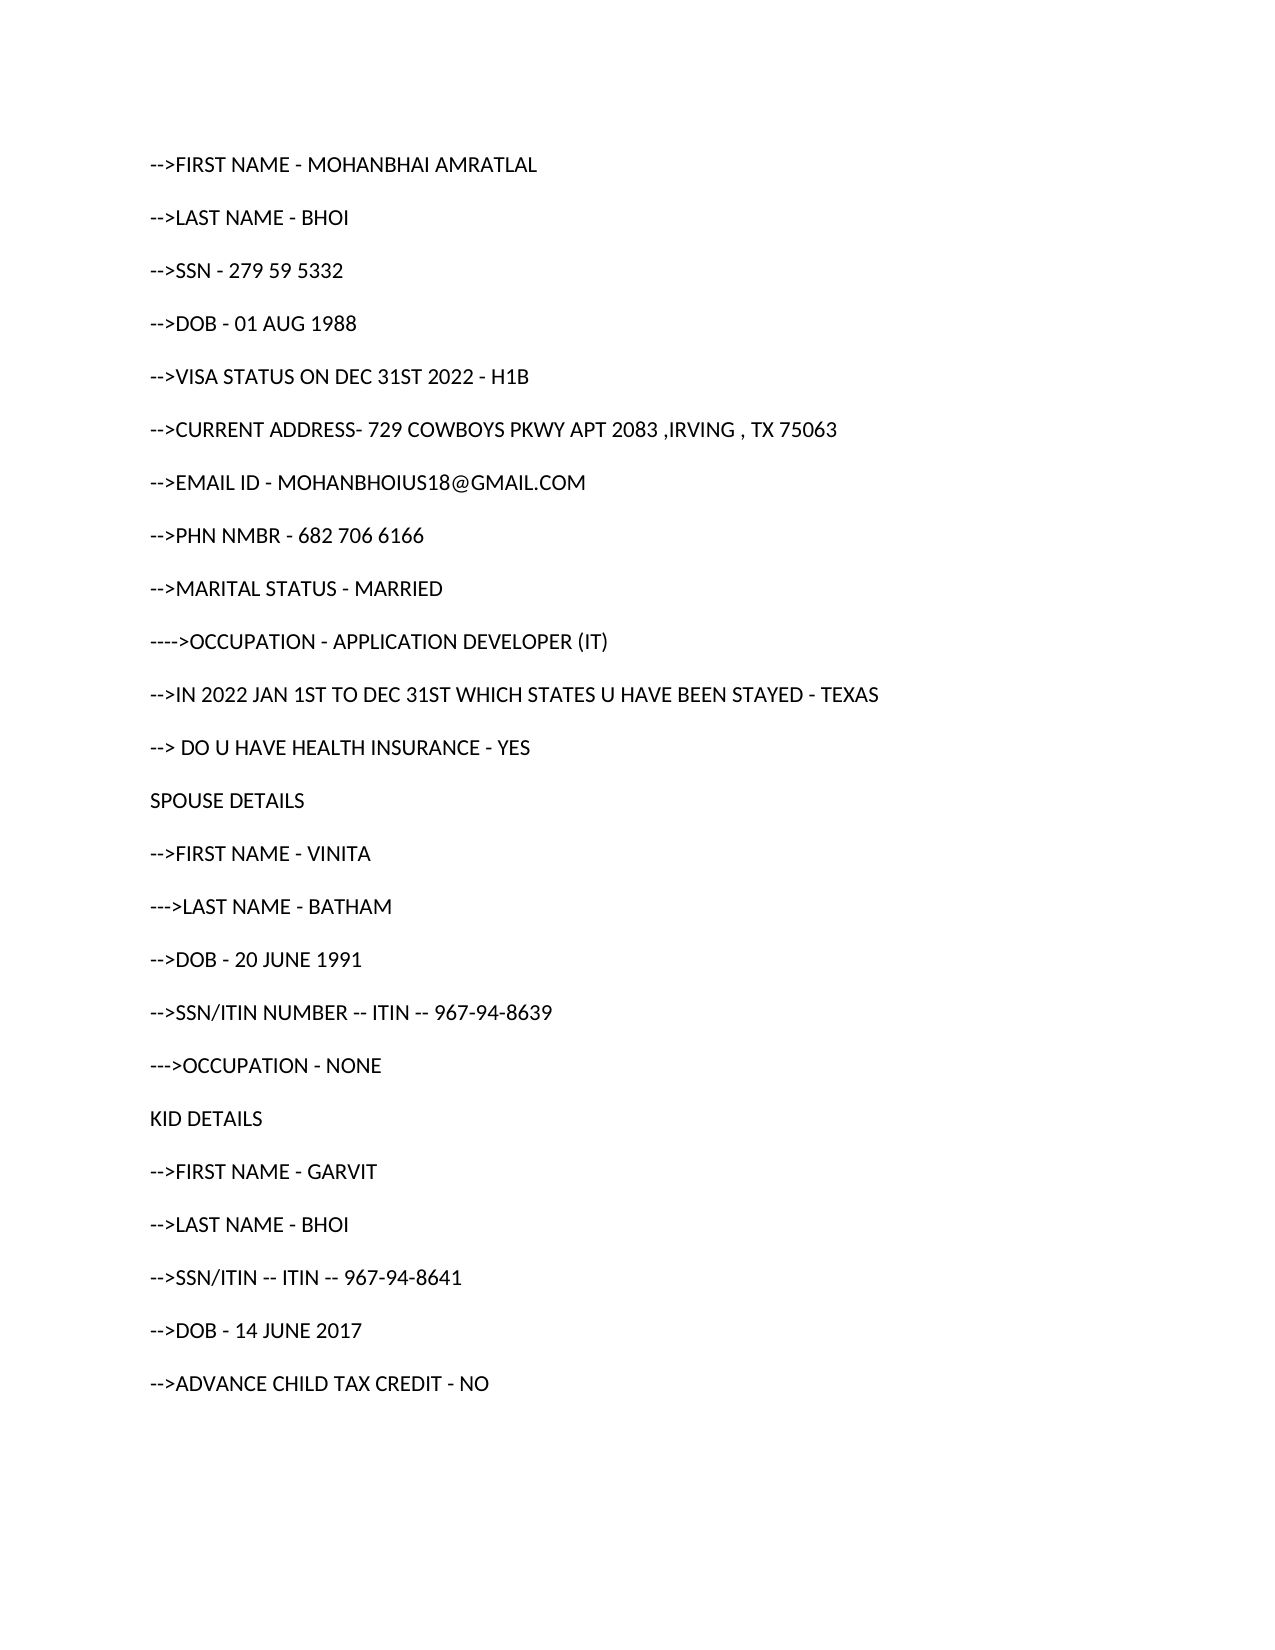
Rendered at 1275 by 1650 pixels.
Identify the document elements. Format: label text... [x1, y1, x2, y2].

text -->DOB - 14 JUNE 2017 [150, 1316, 1125, 1344]
text --->OCCUPATION - NONE [150, 1051, 1125, 1079]
text -->FIRST NAME - VINITA [150, 839, 1125, 867]
text -->MARITAL STATUS - MARRIED [150, 574, 1125, 602]
text --> DO U HAVE HEALTH INSURANCE - YES [150, 733, 1125, 761]
text -->ADVANCE CHILD TAX CREDIT - NO [150, 1369, 1125, 1397]
text --->LAST NAME - BATHAM [150, 892, 1125, 920]
text ---->OCCUPATION - APPLICATION DEVELOPER (IT) [150, 627, 1125, 655]
text -->LAST NAME - BHOI [150, 1210, 1125, 1238]
text -->PHN NMBR - 682 706 6166 [150, 521, 1125, 549]
text -->LAST NAME - BHOI [150, 203, 1125, 231]
text -->FIRST NAME - GARVIT [150, 1157, 1125, 1185]
text -->FIRST NAME - MOHANBHAI AMRATLAL [150, 150, 1125, 178]
text -->SSN/ITIN -- ITIN -- 967-94-8641 [150, 1263, 1125, 1291]
text -->CURRENT ADDRESS- 729 COWBOYS PKWY APT 2083 ,IRVING , TX 75063 [150, 415, 1125, 443]
text -->DOB - 20 JUNE 1991 [150, 945, 1125, 973]
text -->DOB - 01 AUG 1988 [150, 309, 1125, 337]
text SPOUSE DETAILS [150, 786, 1125, 814]
text -->SSN - 279 59 5332 [150, 256, 1125, 284]
text -->SSN/ITIN NUMBER -- ITIN -- 967-94-8639 [150, 998, 1125, 1026]
text -->IN 2022 JAN 1ST TO DEC 31ST WHICH STATES U HAVE BEEN STAYED - TEXAS [150, 680, 1125, 708]
text KID DETAILS [150, 1104, 1125, 1132]
text -->VISA STATUS ON DEC 31ST 2022 - H1B [150, 362, 1125, 390]
text -->EMAIL ID - MOHANBHOIUS18@GMAIL.COM [150, 468, 1125, 496]
